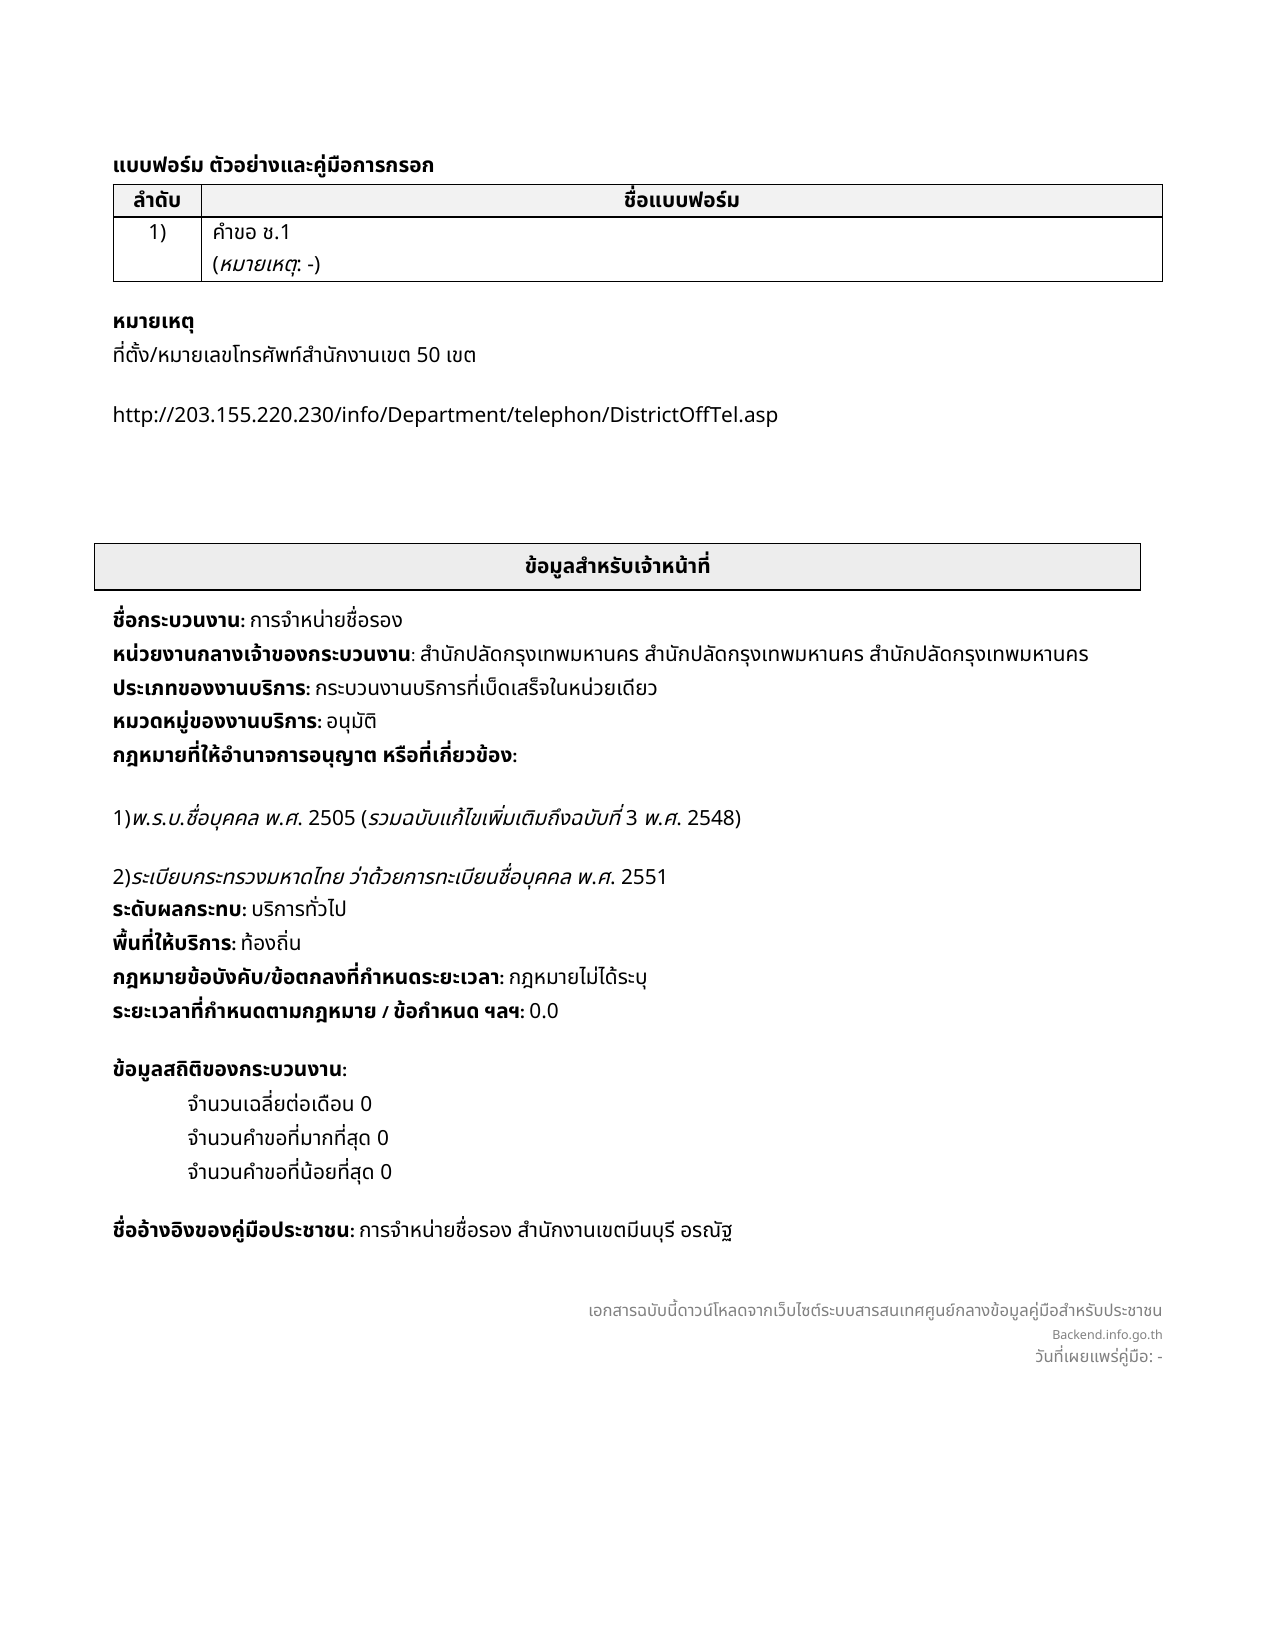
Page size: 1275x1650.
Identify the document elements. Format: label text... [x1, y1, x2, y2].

text หน่วยงานกลางเจ้าของกระบวนงาน: สำนักปลัดกรุงเทพมหานคร สำนักปลัดกรุงเทพมหานคร สำนักปลัดกรุงเทพมหานคร [112, 639, 1162, 670]
text ระดับผลกระทบ: บริการทั่วไป [112, 894, 1162, 926]
text จำนวนเฉลี่ยต่อเดือน 0 [112, 1089, 1162, 1120]
table_header ชื่อแบบฟอร์ม [202, 185, 1162, 216]
text ชื่อกระบวนงาน: การจำหน่ายชื่อรอง [112, 530, 1162, 636]
text จำนวนคำขอที่น้อยที่สุด 0 [112, 1157, 1162, 1189]
text หมวดหมู่ของงานบริการ: อนุมัติ [112, 707, 1162, 738]
text หมายเหตุ [112, 306, 1162, 338]
table_header 1)พ.ร.บ.ชื่อบุคคล พ.ศ. 2505 (รวมฉบับแก้ไขเพิ่มเติมถึงฉบับที่ 3 พ.ศ. 2548) [101, 775, 1150, 834]
text พื้นที่ให้บริการ: ท้องถิ่น [112, 928, 1162, 959]
text ที่ตั้ง/หมายเลขโทรศัพท์สำนักงานเขต 50 เขต http://203.155.220.230/info/Department/telephon/DistrictOffTel.asp [112, 340, 1162, 457]
text กฎหมายที่ให้อำนาจการอนุญาต หรือที่เกี่ยวข้อง: [112, 741, 1162, 772]
text เอกสารฉบับนี้ดาวน์โหลดจากเว็บไซต์ระบบสารสนเทศศูนย์กลางข้อมูลคู่มือสำหรับประชาชน [112, 1298, 1162, 1324]
text แบบฟอร์ม ตัวอย่างและคู่มือการกรอก [112, 150, 1162, 181]
text ประเภทของงานบริการ: กระบวนงานบริการที่เบ็ดเสร็จในหน่วยเดียว [112, 673, 1162, 704]
text ข้อมูลสถิติของกระบวนงาน: [112, 1055, 1162, 1086]
text วันที่เผยแพร่คู่มือ: - [112, 1344, 1162, 1369]
table_cell คำขอ ช.1 (หมายเหตุ: -) [202, 218, 1162, 281]
text Backend.info.go.th [112, 1326, 1162, 1343]
table_cell 1) [114, 218, 201, 281]
table_cell 2)ระเบียบกระทรวงมหาดไทย ว่าด้วยการทะเบียนชื่อบุคคล พ.ศ. 2551 [101, 835, 1150, 894]
text ชื่ออ้างอิงของคู่มือประชาชน: การจำหน่ายชื่อรอง สำนักงานเขตมีนบุรี อรณัฐ [112, 1216, 1162, 1247]
table_header ลำดับ [114, 185, 201, 216]
text จำนวนคำขอที่มากที่สุด 0 [112, 1123, 1162, 1154]
text กฎหมายข้อบังคับ/ข้อตกลงที่กำหนดระยะเวลา: กฎหมายไม่ได้ระบุ ระยะเวลาที่กำหนดตามกฎหมาย / ข้อกำหนด ฯลฯ: 0.0 [112, 962, 1162, 1028]
